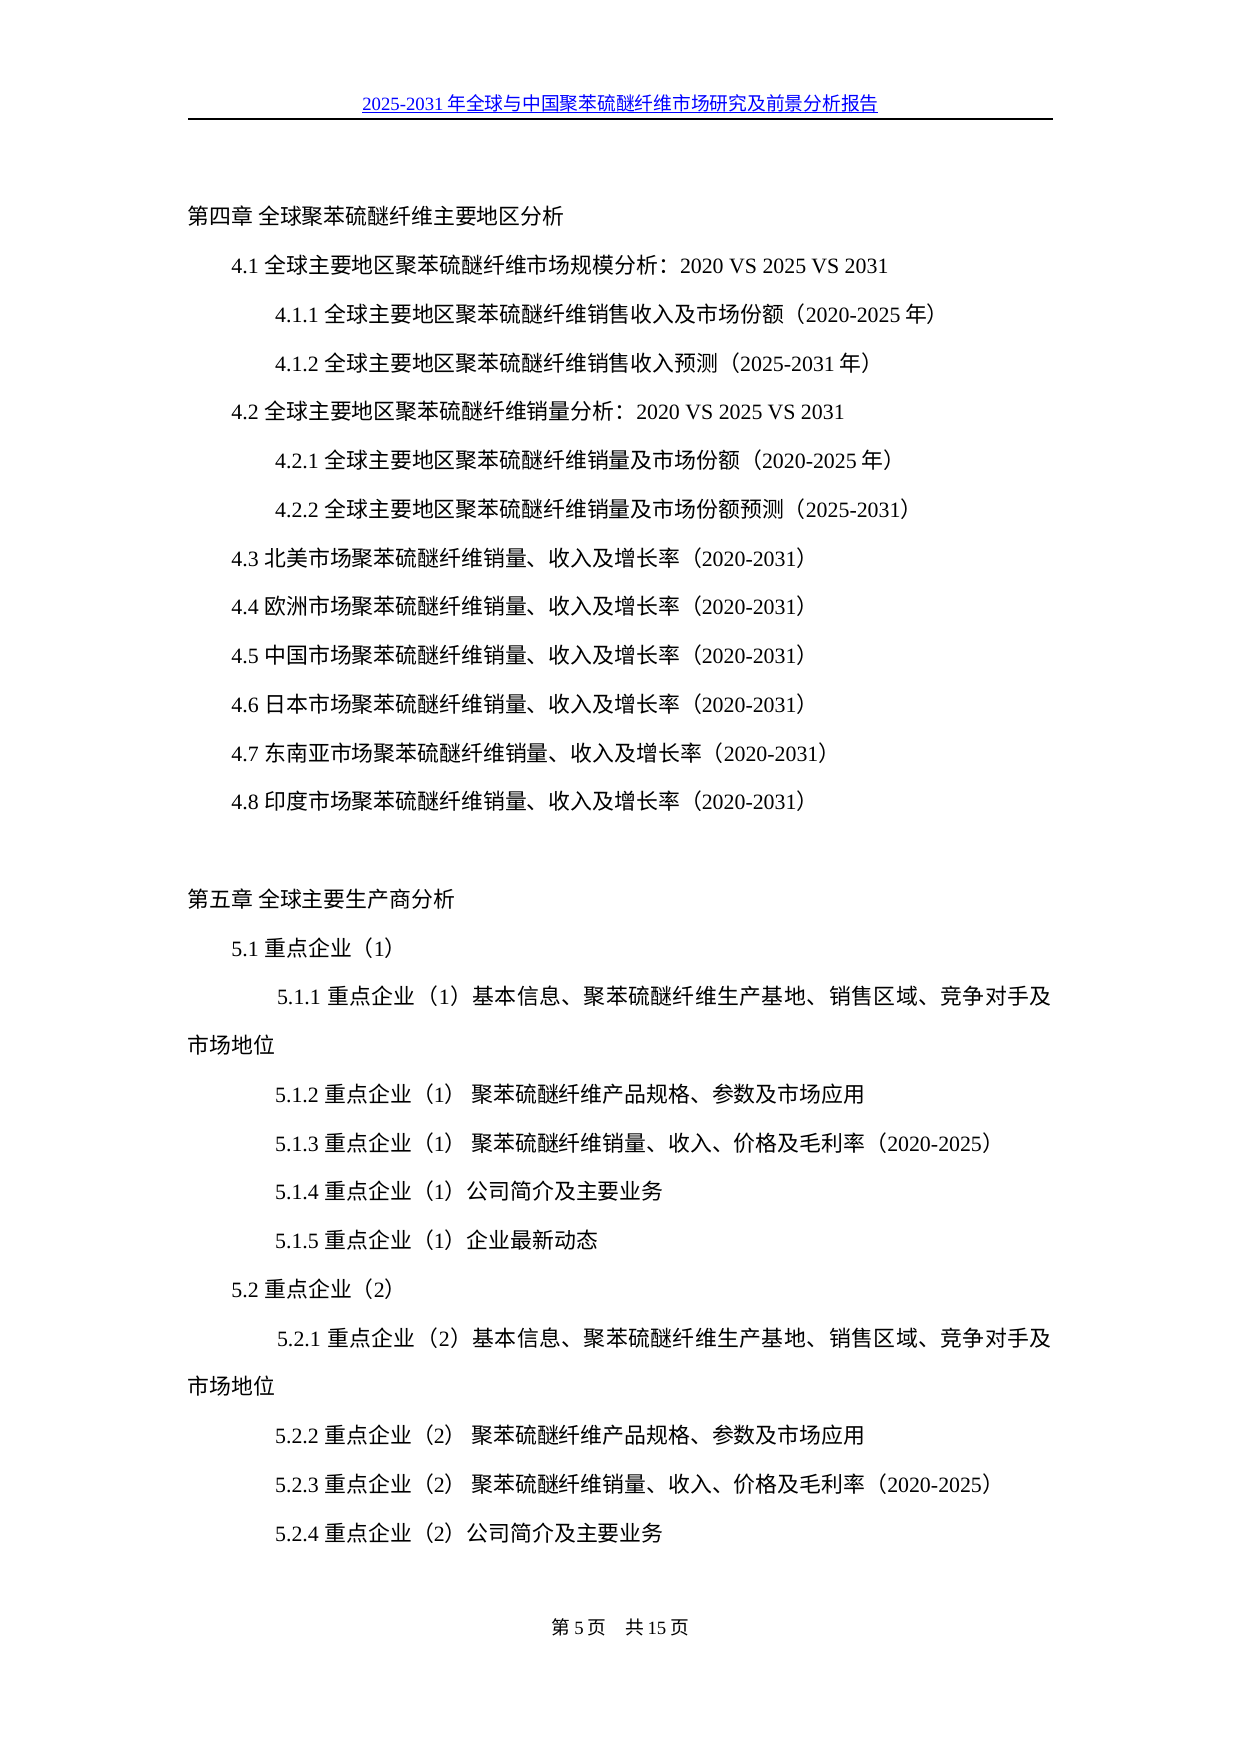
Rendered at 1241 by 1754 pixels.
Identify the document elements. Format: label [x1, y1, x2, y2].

text [187, 150, 1053, 1548]
